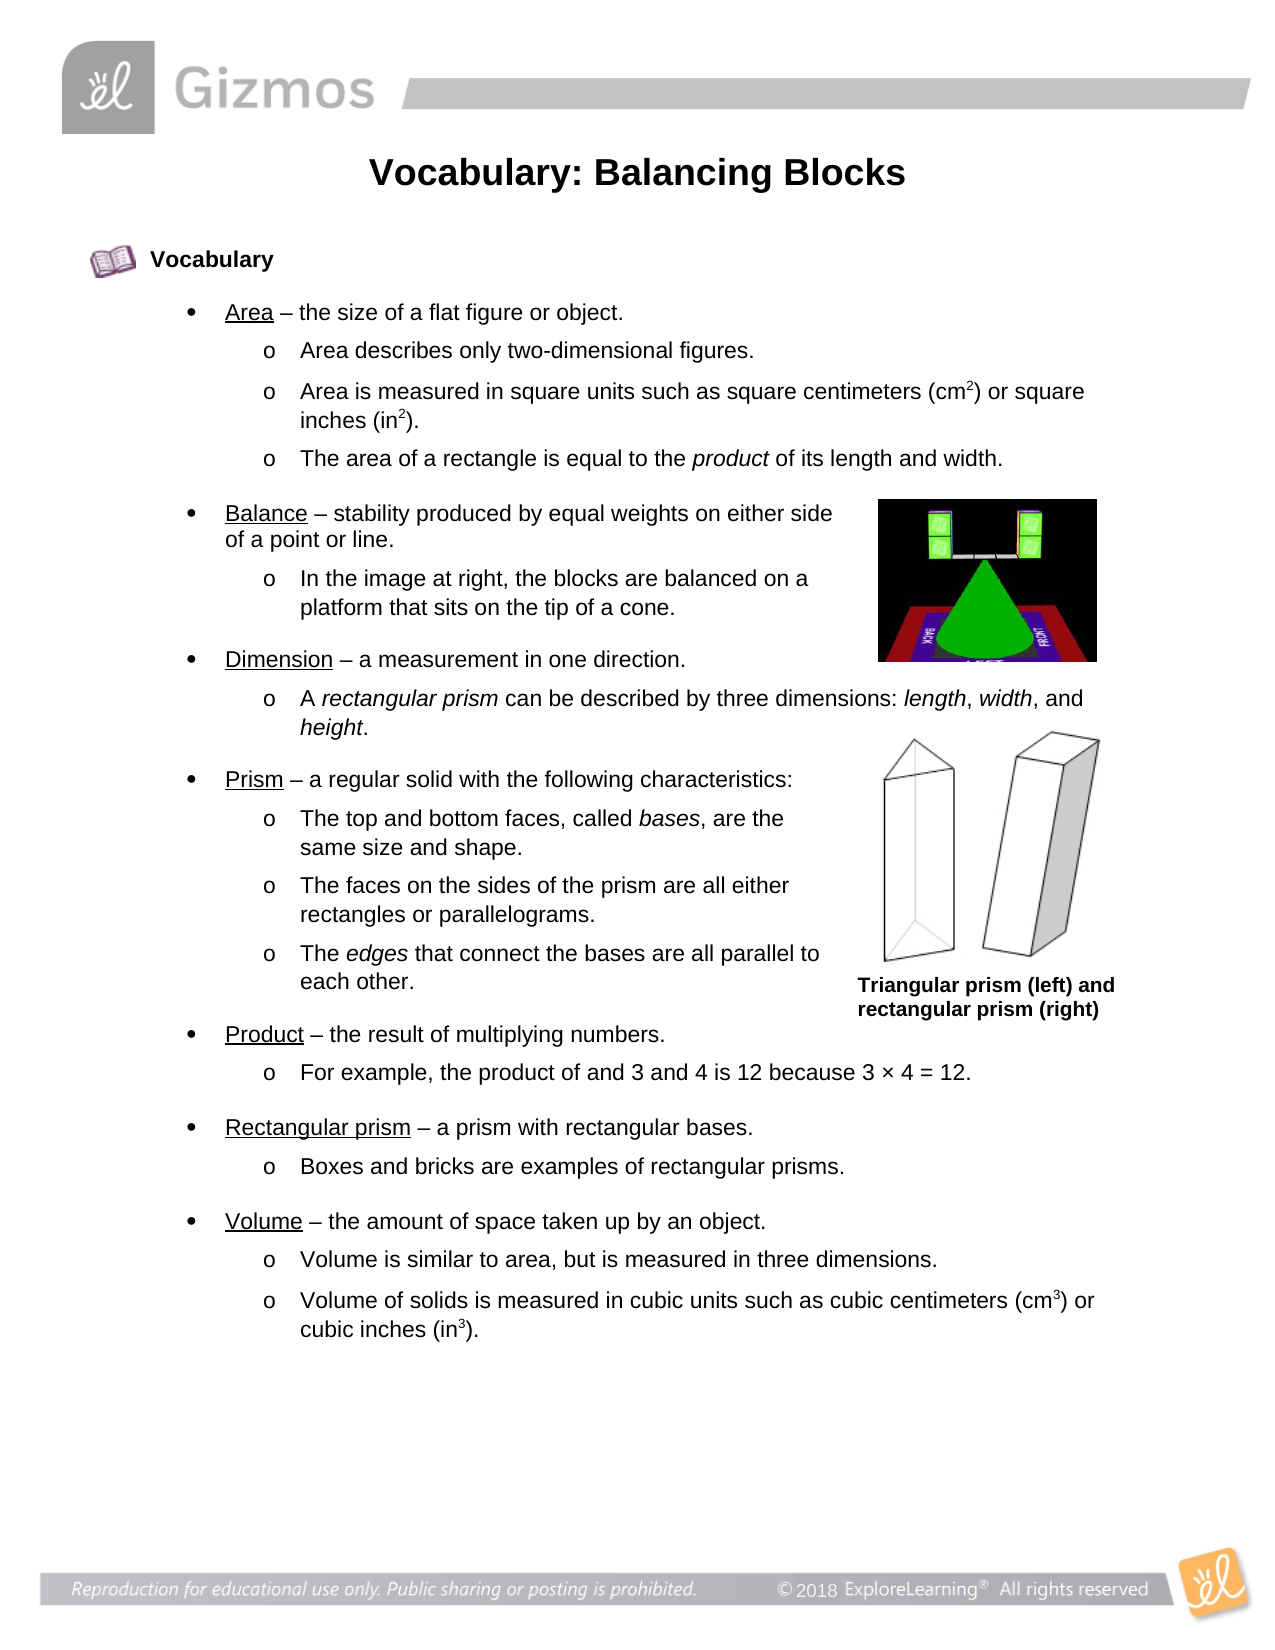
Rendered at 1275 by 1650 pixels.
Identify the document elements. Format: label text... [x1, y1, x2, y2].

picture [89, 245, 136, 278]
picture [0, 1532, 1275, 1650]
list Volume of solids is measured in cubic units such as cubic centimeters (cm3) or cubic inches (in3). [262, 1287, 1125, 1342]
list In the image at right, the blocks are balanced on a platform that sits on the tip of a cone. [262, 565, 853, 620]
list Product – the result of multiplying numbers. [187, 1021, 1125, 1047]
list The area of a rectangle is equal to the product of its length and width. [262, 445, 1125, 474]
list A rectangular prism can be described by three dimensions: length, width, and height. [262, 685, 1125, 740]
list Area describes only two-dimensional figures. [262, 337, 1125, 366]
list Volume – the amount of space taken up by an object. [187, 1208, 1125, 1234]
picture [878, 499, 1097, 662]
list Volume is similar to area, but is measured in three dimensions. [262, 1246, 1125, 1275]
list The faces on the sides of the prism are all either rectangles or parallelograms. [262, 872, 844, 927]
list Boxes and bricks are examples of rectangular prisms. [262, 1153, 1125, 1181]
list The top and bottom faces, called bases, are the same size and shape. [262, 805, 844, 860]
list Area is measured in square units such as square centimeters (cm2) or square inches (in2). [262, 378, 1125, 433]
list Rectangular prism – a prism with rectangular bases. [187, 1114, 1125, 1140]
text Vocabulary [150, 246, 1125, 272]
title Vocabulary: Balancing Blocks [150, 150, 1125, 193]
list The edges that connect the bases are all parallel to each other. [262, 939, 844, 994]
list Dimension – a measurement in one direction. [187, 646, 1125, 673]
list Balance – stability produced by equal weights on either side of a point or line. [187, 500, 853, 553]
picture [0, 13, 1275, 134]
list For example, the product of and 3 and 4 is 12 because 3 × 4 = 12. [262, 1059, 1125, 1088]
picture [868, 723, 1111, 974]
list Prism – a regular solid with the following characteristics: [187, 766, 844, 793]
list Area – the size of a flat figure or object. [187, 298, 862, 325]
